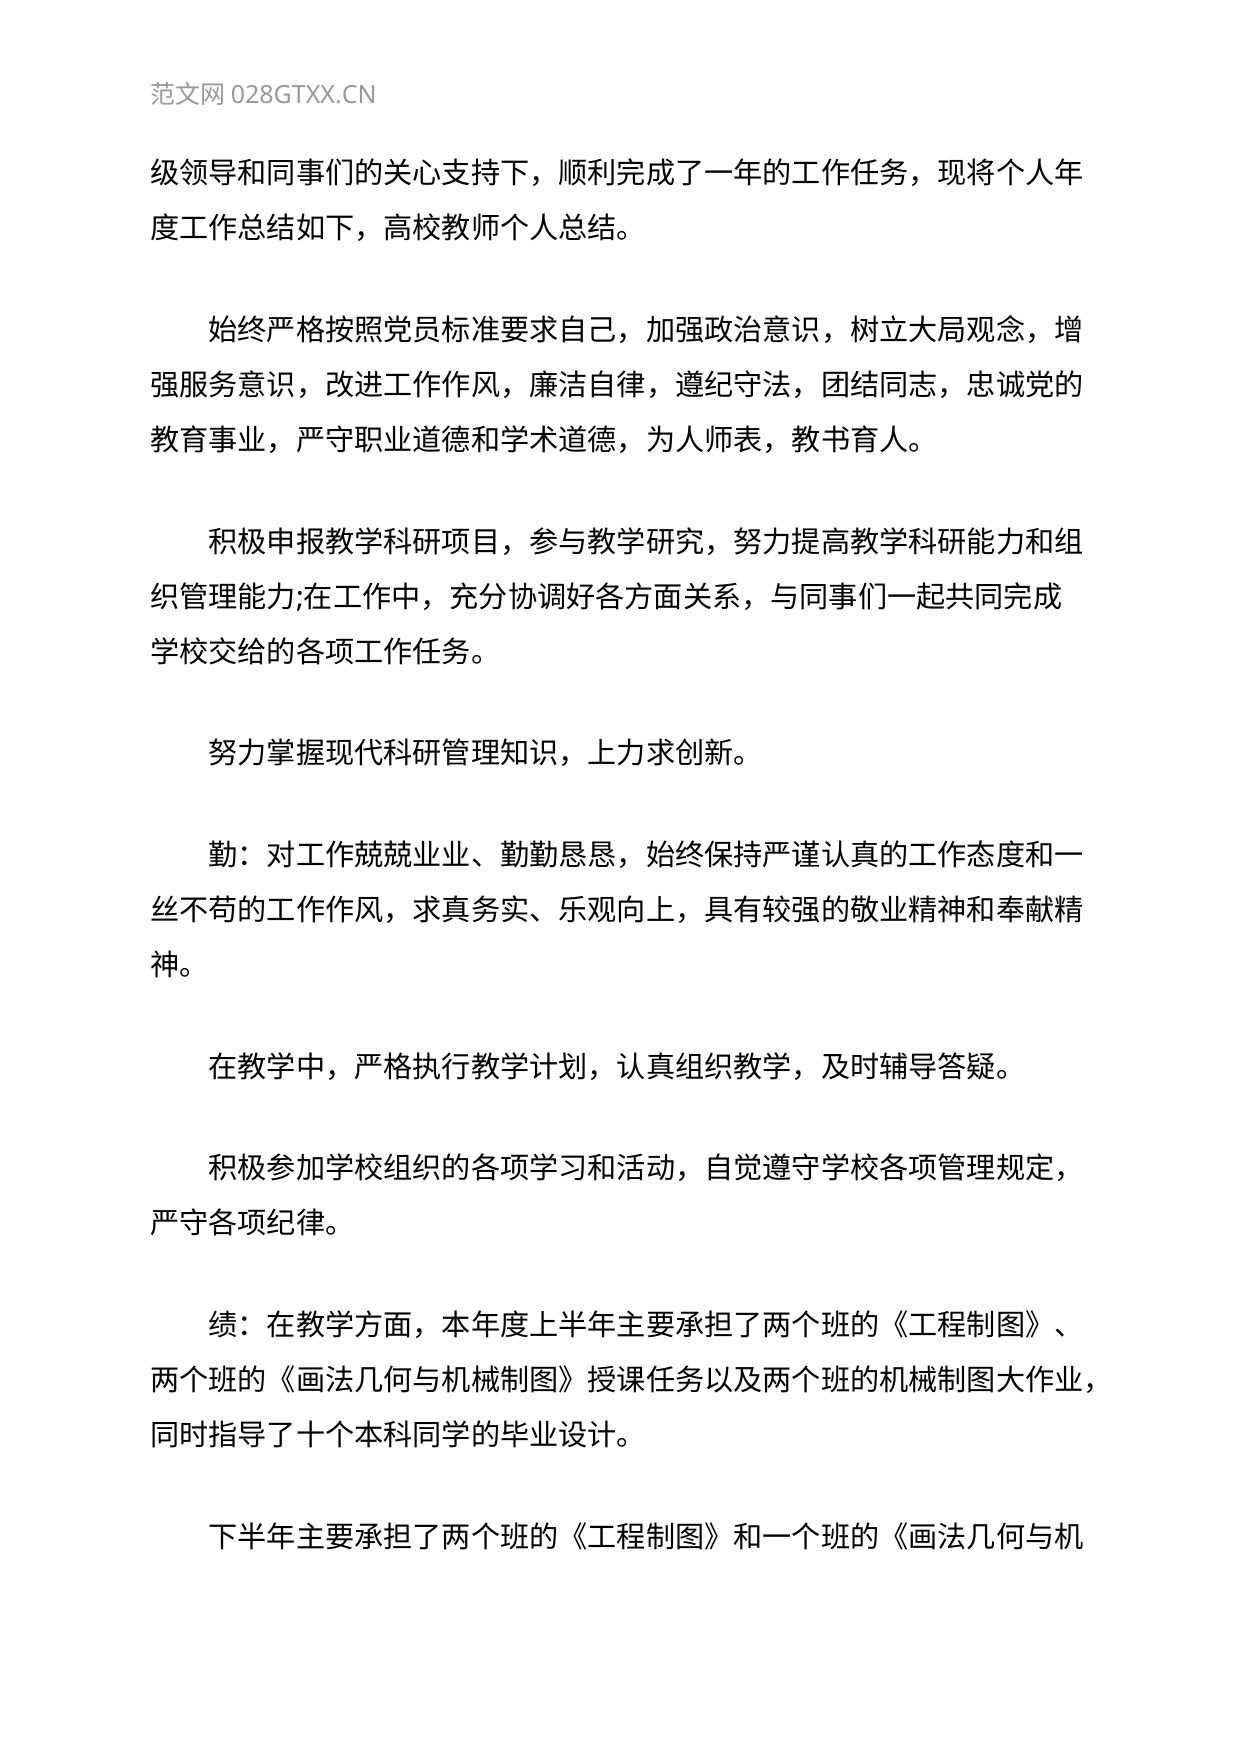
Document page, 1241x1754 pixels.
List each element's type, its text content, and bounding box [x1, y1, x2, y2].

text 勤：对工作兢兢业业、勤勤恳恳，始终保持严谨认真的工作态度和一丝不苟的工作作风，求真务实、乐观向上，具有较强的敬业精神和奉献精神。 [150, 832, 1090, 984]
text 努力掌握现代科研管理知识，上力求创新。 [150, 730, 1090, 772]
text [150, 1513, 1090, 1556]
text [150, 150, 1090, 247]
text 在教学中，严格执行教学计划，认真组织教学，及时辅导答疑。 [150, 1043, 1090, 1086]
text 积极参加学校组织的各项学习和活动，自觉遵守学校各项管理规定，严守各项纪律。 [150, 1145, 1090, 1242]
text 绩：在教学方面，本年度上半年主要承担了两个班的《工程制图》、两个班的《画法几何与机械制图》授课任务以及两个班的机械制图大作业，同时指导了十个本科同学的毕业设计。 [150, 1302, 1090, 1454]
text 积极申报教学科研项目，参与教学研究，努力提高教学科研能力和组织管理能力;在工作中，充分协调好各方面关系，与同事们一起共同完成学校交给的各项工作任务。 [150, 518, 1090, 670]
text 始终严格按照党员标准要求自己，加强政治意识，树立大局观念，增强服务意识，改进工作作风，廉洁自律，遵纪守法，团结同志，忠诚党的教育事业，严守职业道德和学术道德，为人师表，教书育人。 [150, 307, 1090, 459]
